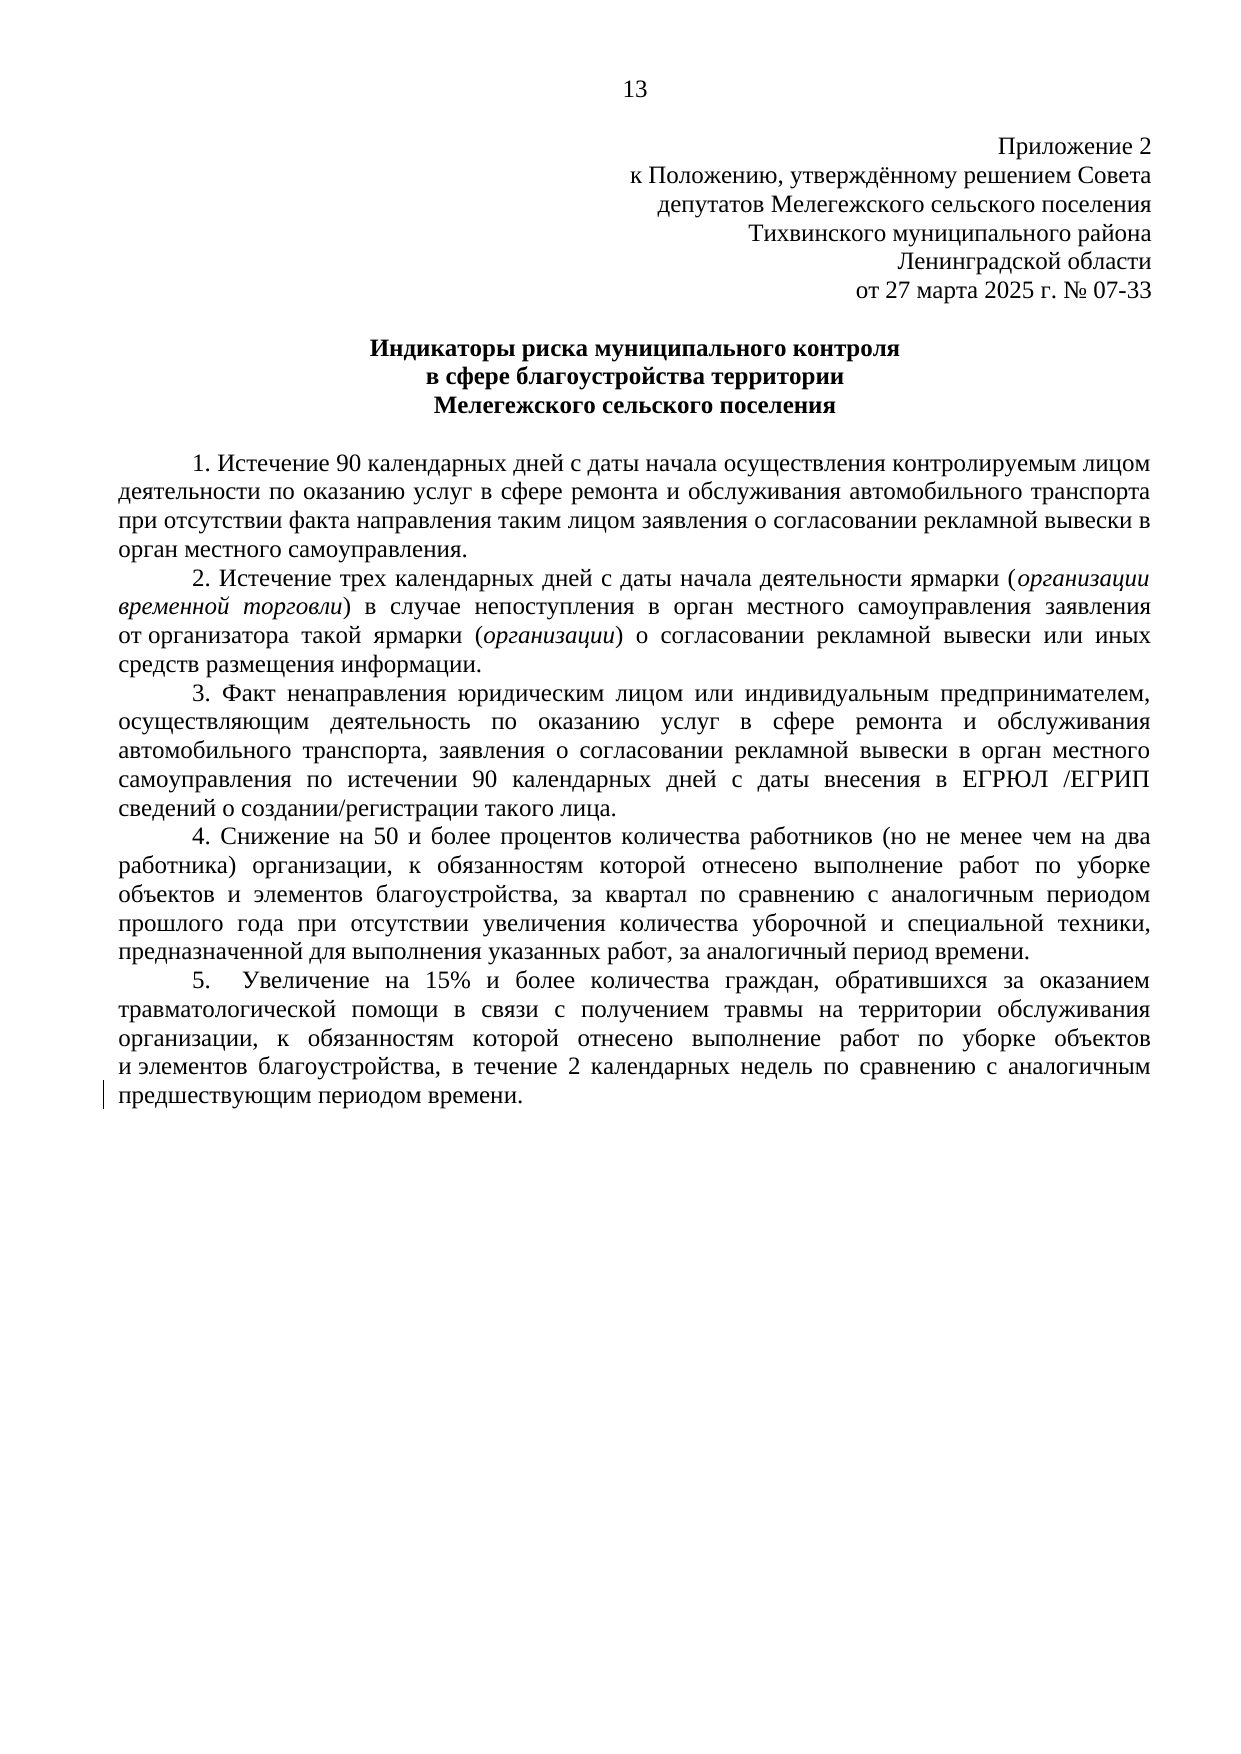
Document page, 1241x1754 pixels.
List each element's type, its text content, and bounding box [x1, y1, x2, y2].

text 2. Истечение трех календарных дней с даты начала деятельности ярмарки (организации временной торговли) в случае непоступления в орган местного самоуправления заявления от организатора такой ярмарки (организации) о согласовании рекламной вывески или иных средств размещения информации. [118, 563, 1152, 678]
text Индикаторы риска муниципального контроля [118, 333, 1152, 361]
text к Положению, утверждённому решением Совета депутатов Мелегежского сельского поселения Тихвинского муниципального района Ленинградской области [591, 160, 1152, 275]
text Мелегежского сельского поселения [118, 390, 1152, 419]
text 1. Истечение 90 календарных дней с даты начала осуществления контролируемым лицом деятельности по оказанию услуг в сфере ремонта и обслуживания автомобильного транспорта при отсутствии факта направления таким лицом заявления о согласовании рекламной вывески в орган местного самоуправления. [118, 448, 1152, 563]
text 4. Снижение на 50 и более процентов количества работников (но не менее чем на два работника) организации, к обязанностям которой отнесено выполнение работ по уборке объектов и элементов благоустройства, за квартал по сравнению с аналогичным периодом прошлого года при отсутствии увеличения количества уборочной и специальной техники, предназначенной для выполнения указанных работ, за аналогичный период времени. [118, 821, 1152, 965]
text в сфере благоустройства территории [118, 361, 1152, 390]
text от 27 марта 2025 г. № 07-33 [591, 275, 1152, 304]
text 5. Увеличение на 15% и более количества граждан, обратившихся за оказанием травматологической помощи в связи с получением травмы на территории обслуживания организации, к обязанностям которой отнесено выполнение работ по уборке объектов и элементов благоустройства, в течение 2 календарных недель по сравнению с аналогичным предшествующим периодом времени. [118, 965, 1152, 1109]
text Приложение 2 [591, 131, 1152, 160]
text 3. Факт ненаправления юридическим лицом или индивидуальным предпринимателем, осуществляющим деятельность по оказанию услуг в сфере ремонта и обслуживания автомобильного транспорта, заявления о согласовании рекламной вывески в орган местного самоуправления по истечении 90 календарных дней с даты внесения в ЕГРЮЛ /ЕГРИП сведений о создании/регистрации такого лица. [118, 678, 1152, 821]
